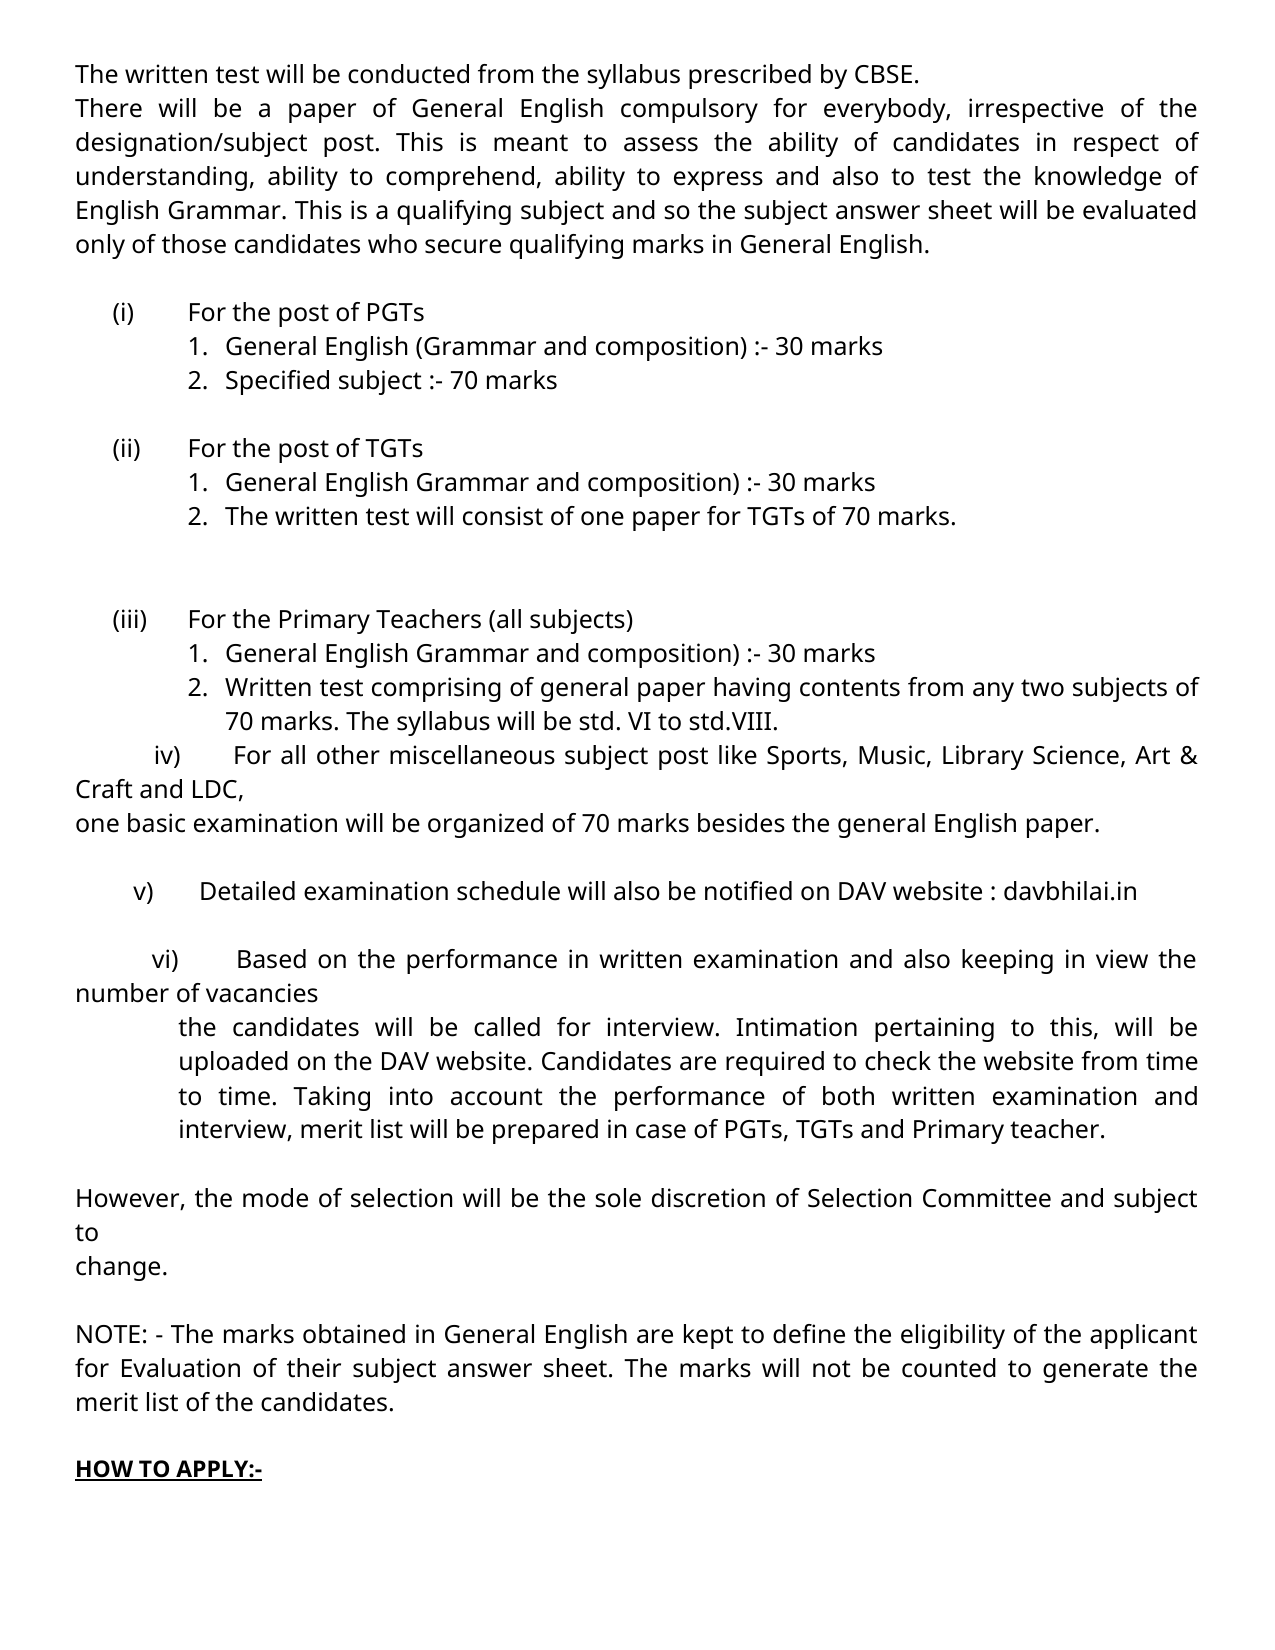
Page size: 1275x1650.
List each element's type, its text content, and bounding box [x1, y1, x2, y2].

text However, the mode of selection will be the sole discretion of Selection Committee and subject to [75, 1180, 1200, 1248]
text HOW TO APPLY:- [75, 1453, 1200, 1484]
text one basic examination will be organized of 70 marks besides the general English paper. [75, 806, 1200, 840]
text There will be a paper of General English compulsory for everybody, irrespective of the designation/subject post. This is meant to assess the ability of candidates in respect of understanding, ability to comprehend, ability to express and also to test the knowledge of English Grammar. This is a qualifying subject and so the subject answer sheet will be evaluated only of those candidates who secure qualifying marks in General English. [75, 90, 1200, 261]
text v) Detailed examination schedule will also be notified on DAV website : davbhilai.in [75, 874, 1200, 908]
list For the Primary Teachers (all subjects) [112, 601, 1200, 635]
list For the post of PGTs [112, 295, 1200, 329]
text the candidates will be called for interview. Intimation pertaining to this, will be uploaded on the DAV website. Candidates are required to check the website from time to time. Taking into account the performance of both written examination and interview, merit list will be prepared in case of PGTs, TGTs and Primary teacher. [178, 1010, 1200, 1146]
list For the post of TGTs [112, 431, 1200, 465]
list General English Grammar and composition) :- 30 marks [187, 465, 1200, 499]
list Specified subject :- 70 marks [187, 363, 1200, 397]
text NOTE: - The marks obtained in General English are kept to define the eligibility of the applicant for Evaluation of their subject answer sheet. The marks will not be counted to generate the merit list of the candidates. [75, 1317, 1200, 1419]
text iv) For all other miscellaneous subject post like Sports, Music, Library Science, Art & Craft and LDC, [75, 737, 1200, 806]
list The written test will consist of one paper for TGTs of 70 marks. [187, 499, 1200, 533]
list General English Grammar and composition) :- 30 marks [187, 635, 1200, 669]
list Written test comprising of general paper having contents from any two subjects of 70 marks. The syllabus will be std. VI to std.VIII. [187, 669, 1200, 737]
text The written test will be conducted from the syllabus prescribed by CBSE. [75, 56, 1200, 90]
text change. [75, 1248, 1200, 1282]
text vi) Based on the performance in written examination and also keeping in view the number of vacancies [75, 942, 1200, 1010]
list General English (Grammar and composition) :- 30 marks [187, 329, 1200, 363]
